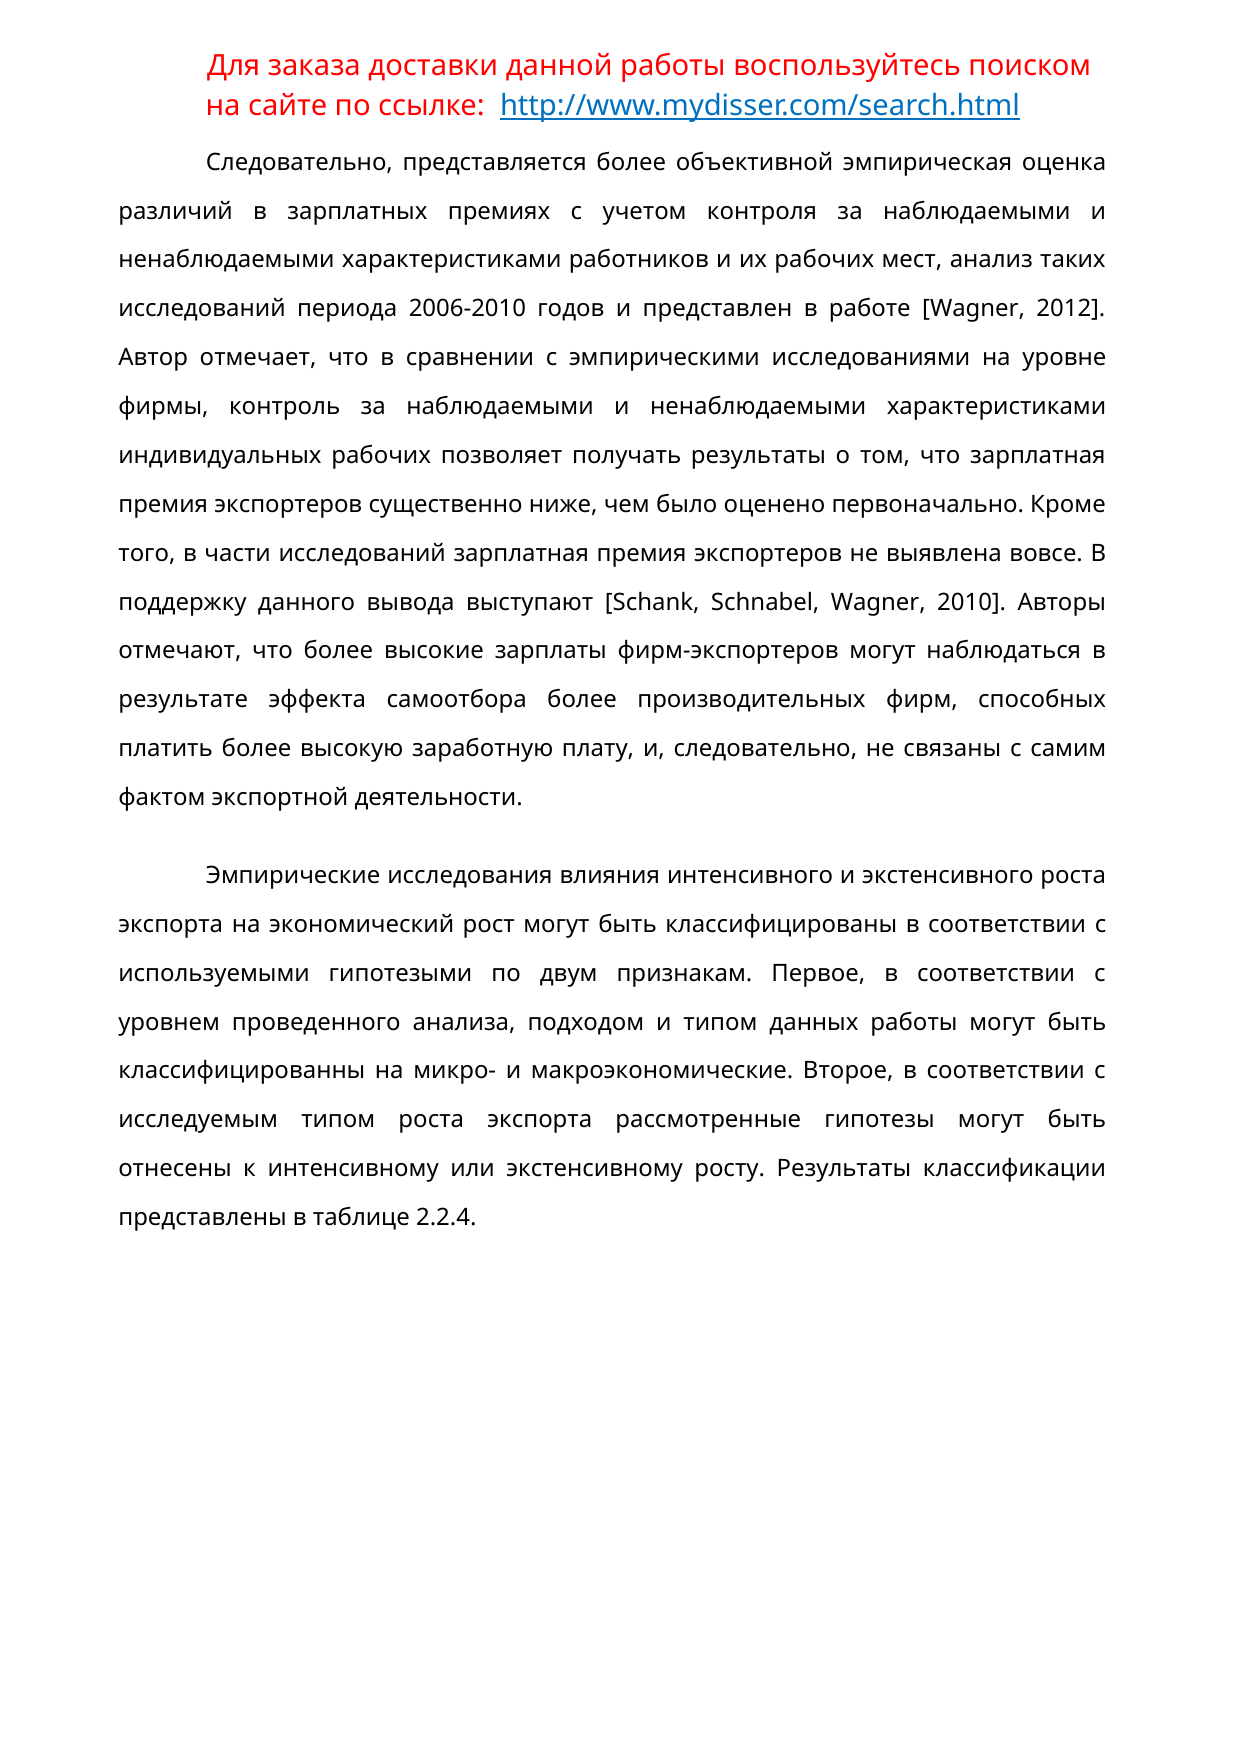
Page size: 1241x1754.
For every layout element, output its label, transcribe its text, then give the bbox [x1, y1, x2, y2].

text Следовательно, представляется более объективной эмпирическая оценка различий в зарплатных премиях с учетом контроля за наблюдаемыми и ненаблюдаемыми характеристиками работников и их рабочих мест, анализ таких исследований периода 2006-2010 годов и представлен в работе [Wagner, 2012]. Автор отмечает, что в сравнении с эмпирическими исследованиями на уровне фирмы, контроль за наблюдаемыми и ненаблюдаемыми характеристиками индивидуальных рабочих позволяет получать результаты о том, что зарплатная премия экспортеров существенно ниже, чем было оценено первоначально. Кроме того, в части исследований зарплатная премия экспортеров не выявлена вовсе. В поддержку данного вывода выступают [Schank, Schnabel, Wagner, 2010]. Авторы отмечают, что более высокие зарплаты фирм-экспортеров могут наблюдаться в результате эффекта самоотбора более производительных фирм, способных платить более высокую заработную плату, и, следовательно, не связаны с самим фактом экспортной деятельности. [118, 144, 1107, 812]
text Эмпирические исследования влияния интенсивного и экстенсивного роста экспорта на экономический рост могут быть классифицированы в соответствии с используемыми гипотезыми по двум признакам. Первое, в соответствии с уровнем проведенного анализа, подходом и типом данных работы могут быть классифицированны на микро- и макроэкономические. Второе, в соответствии с исследуемым типом роста экспорта рассмотренные гипотезы могут быть отнесены к интенсивному или экстенсивному росту. Результаты классификации представлены в таблице 2.2.4. [118, 858, 1107, 1232]
